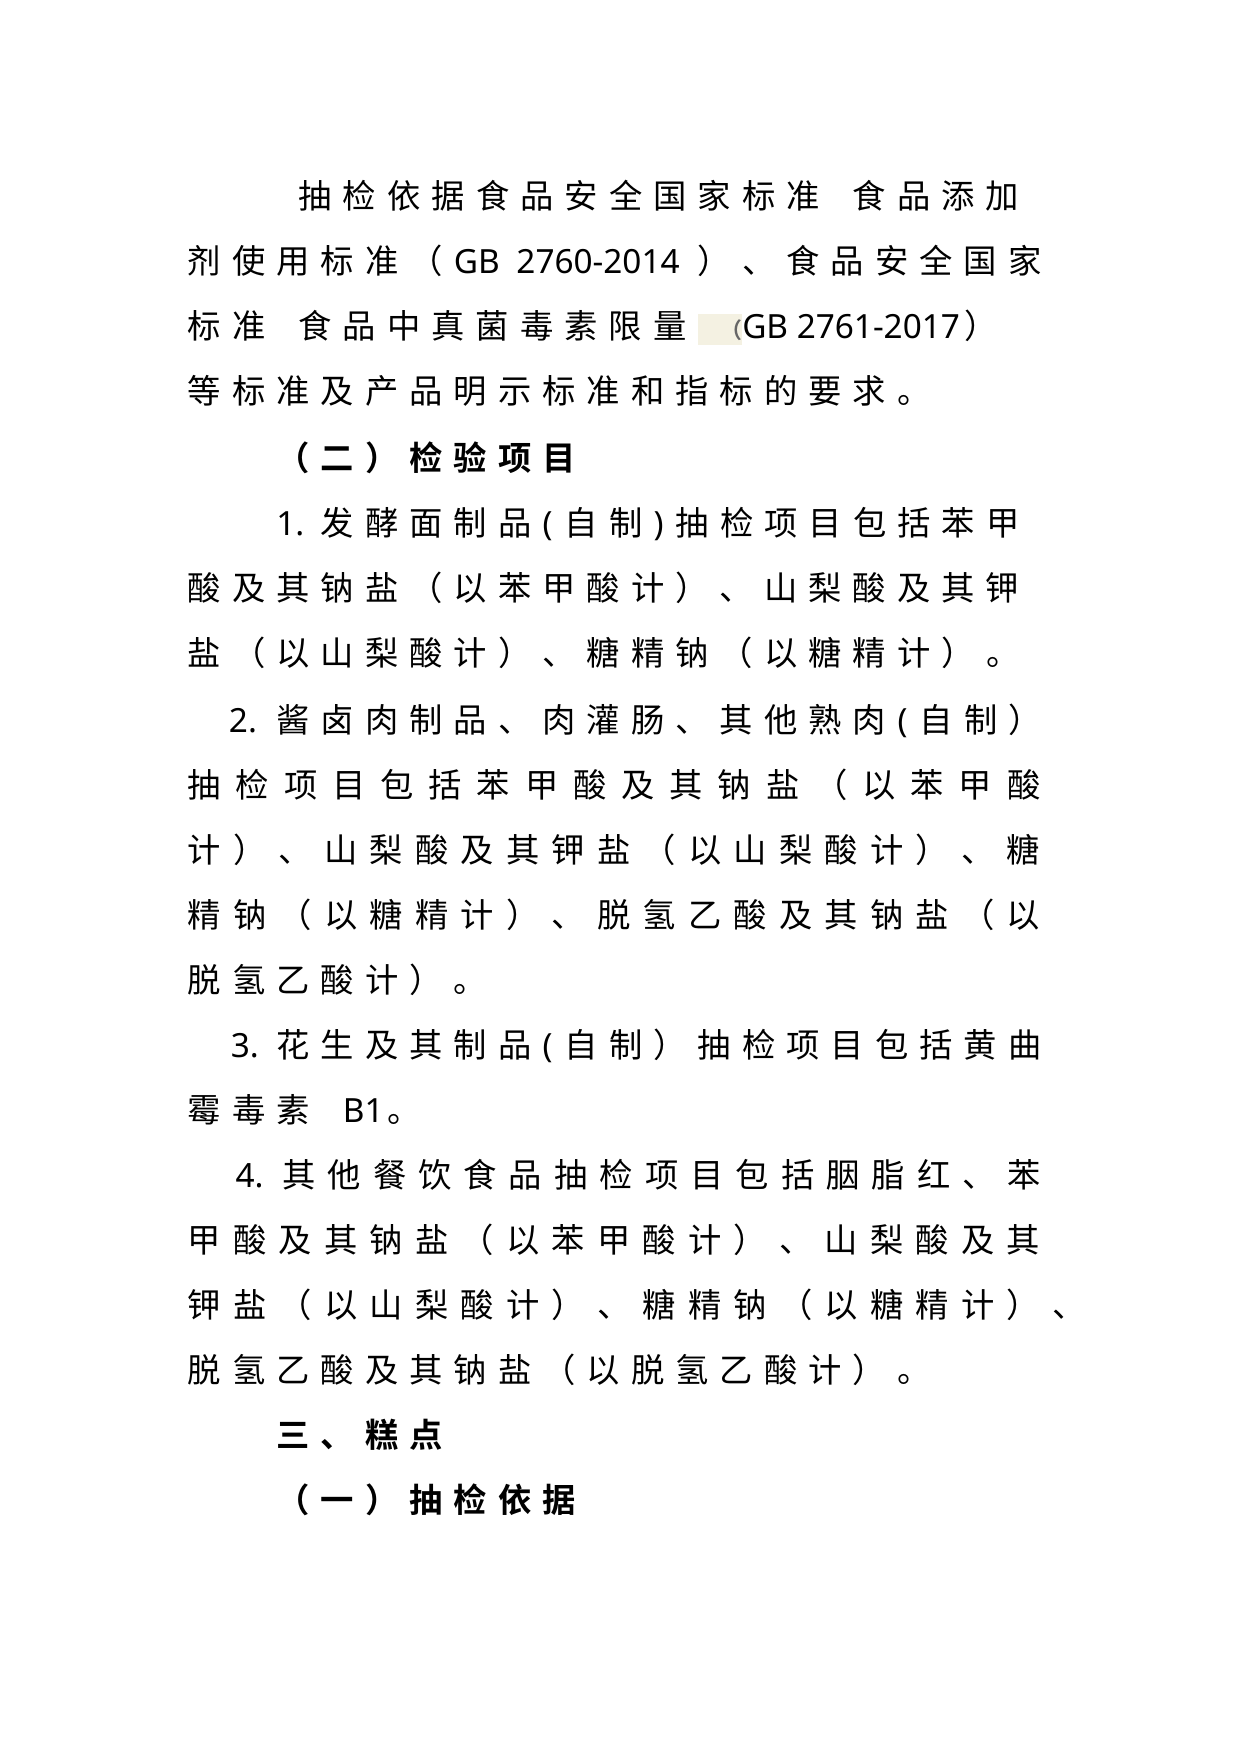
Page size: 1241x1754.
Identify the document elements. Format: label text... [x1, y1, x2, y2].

text （一）抽检依据 [187, 1465, 1053, 1530]
subtitle 1.发酵面制品(自制)抽检项目包括苯甲酸及其钠盐（以苯甲酸计）、山梨酸及其钾盐（以山梨酸计）、糖精钠（以糖精计）。 [187, 488, 1053, 683]
subtitle 抽检依据食品安全国家标准 食品添加剂使用标准（GB 2760-2014 ）、食品安全国家标准 食品中真菌毒素限量 （GB 2761-2017） 等标准及产品明示标准和指标的要求。 [187, 162, 1053, 422]
list 3.花生及其制品(自制）抽检项目包括黄曲霉毒素 B1。 [187, 1010, 1053, 1140]
list 4.其他餐饮食品抽检项目包括胭脂红、苯甲酸及其钠盐（以苯甲酸计）、山梨酸及其钾盐（以山梨酸计）、糖精钠（以糖精计）、脱氢乙酸及其钠盐（以脱氢乙酸计）。 [187, 1140, 1053, 1400]
text （二）检验项目 [187, 423, 1053, 488]
list 2.酱卤肉制品、肉灌肠、其他熟肉(自制）抽检项目包括苯甲酸及其钠盐（以苯甲酸计）、山梨酸及其钾盐（以山梨酸计）、糖精钠（以糖精计）、脱氢乙酸及其钠盐（以脱氢乙酸计）。 [187, 685, 1053, 1010]
text 三、糕点 [187, 1400, 1053, 1465]
